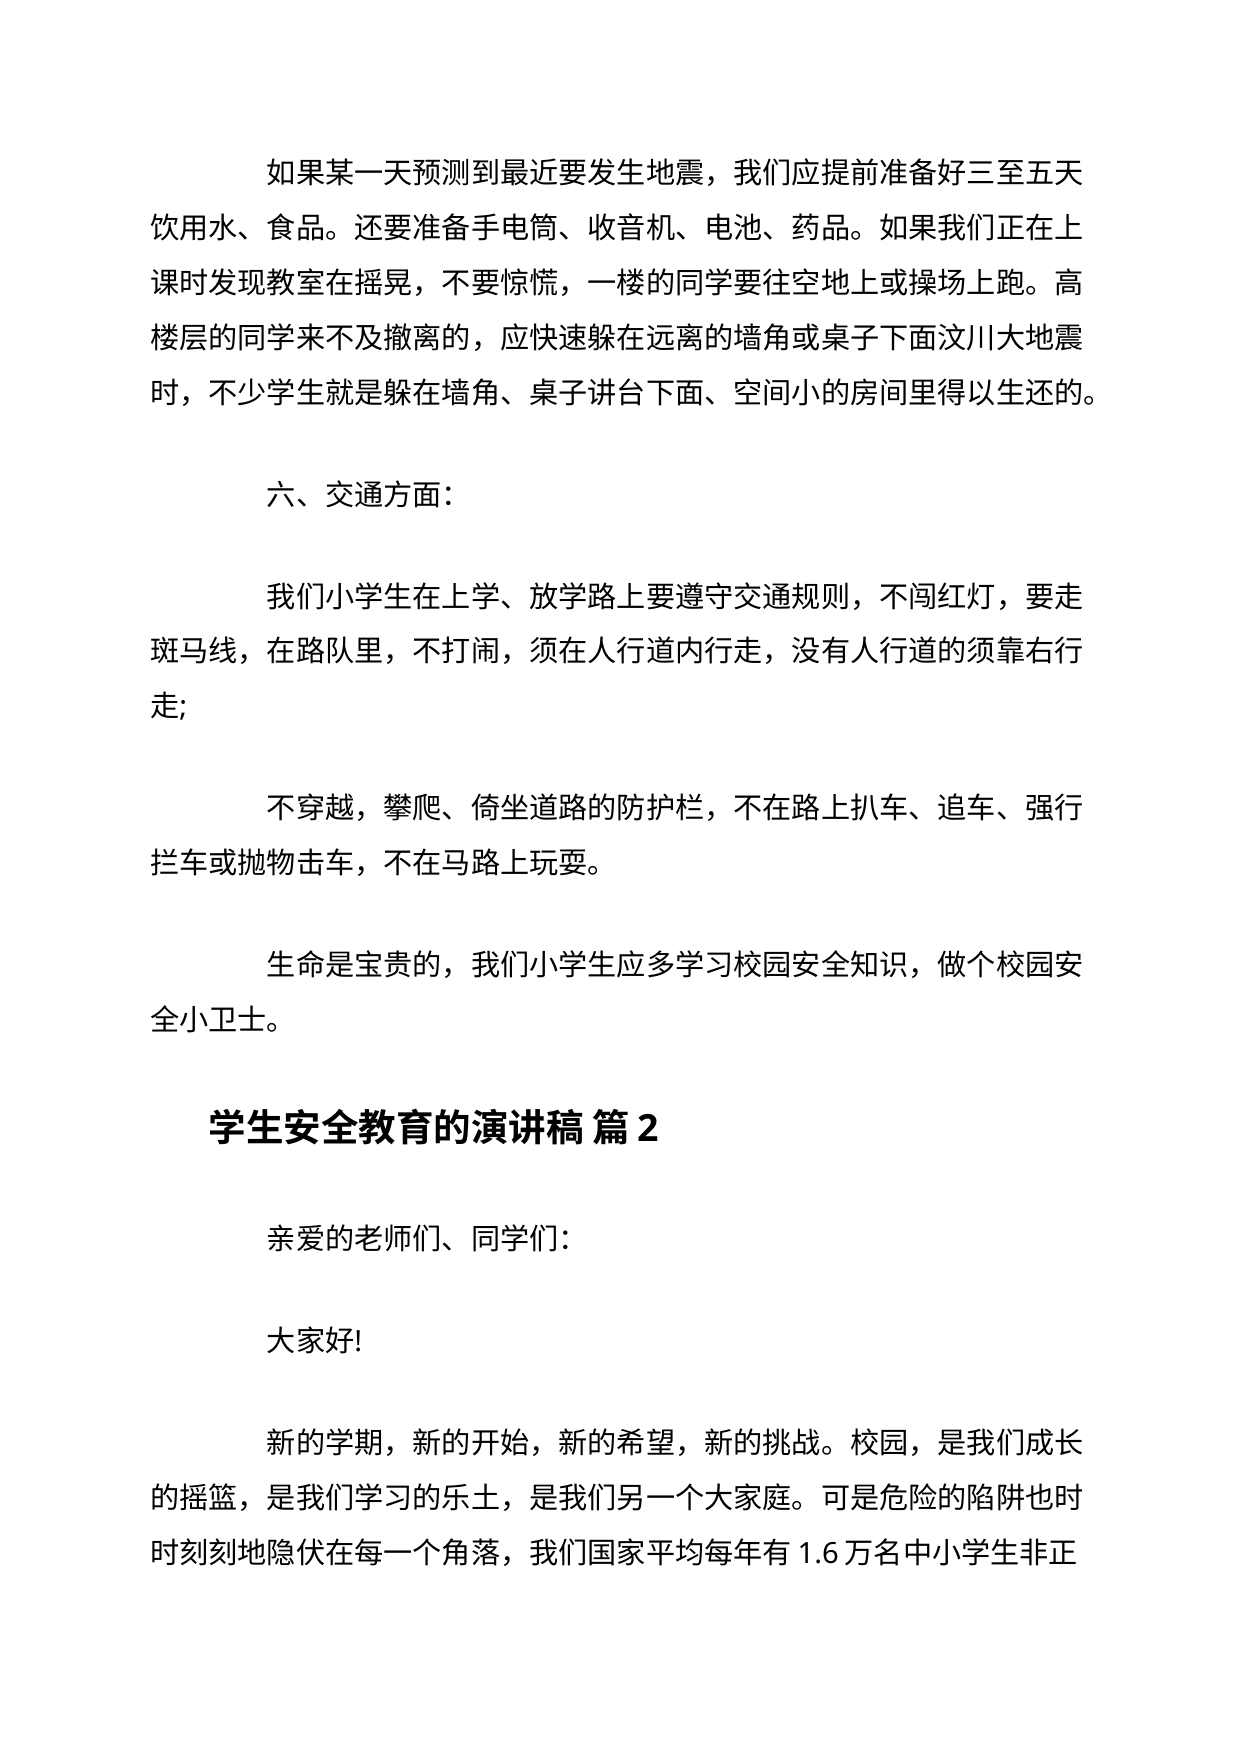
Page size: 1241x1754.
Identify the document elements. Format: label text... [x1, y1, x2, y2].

text 六、交通方面： [150, 471, 1090, 514]
text 生命是宝贵的，我们小学生应多学习校园安全知识，做个校园安全小卫士。 [150, 942, 1090, 1039]
text 亲爱的老师们、同学们： [150, 1216, 1090, 1258]
text 不穿越，攀爬、倚坐道路的防护栏，不在路上扒车、追车、强行拦车或抛物击车，不在马路上玩耍。 [150, 785, 1090, 882]
text 大家好! [150, 1318, 1090, 1360]
text 我们小学生在上学、放学路上要遵守交通规则，不闯红灯，要走斑马线，在路队里，不打闹，须在人行道内行走，没有人行道的须靠右行走; [150, 573, 1090, 725]
text 学生安全教育的演讲稿 篇2 [150, 1098, 1090, 1153]
text 如果某一天预测到最近要发生地震，我们应提前准备好三至五天饮用水、食品。还要准备手电筒、收音机、电池、药品。如果我们正在上课时发现教室在摇晃，不要惊慌，一楼的同学要往空地上或操场上跑。高楼层的同学来不及撤离的，应快速躲在远离的墙角或桌子下面汶川大地震时，不少学生就是躲在墙角、桌子讲台下面、空间小的房间里得以生还的。 [150, 150, 1090, 412]
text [150, 1419, 1090, 1572]
